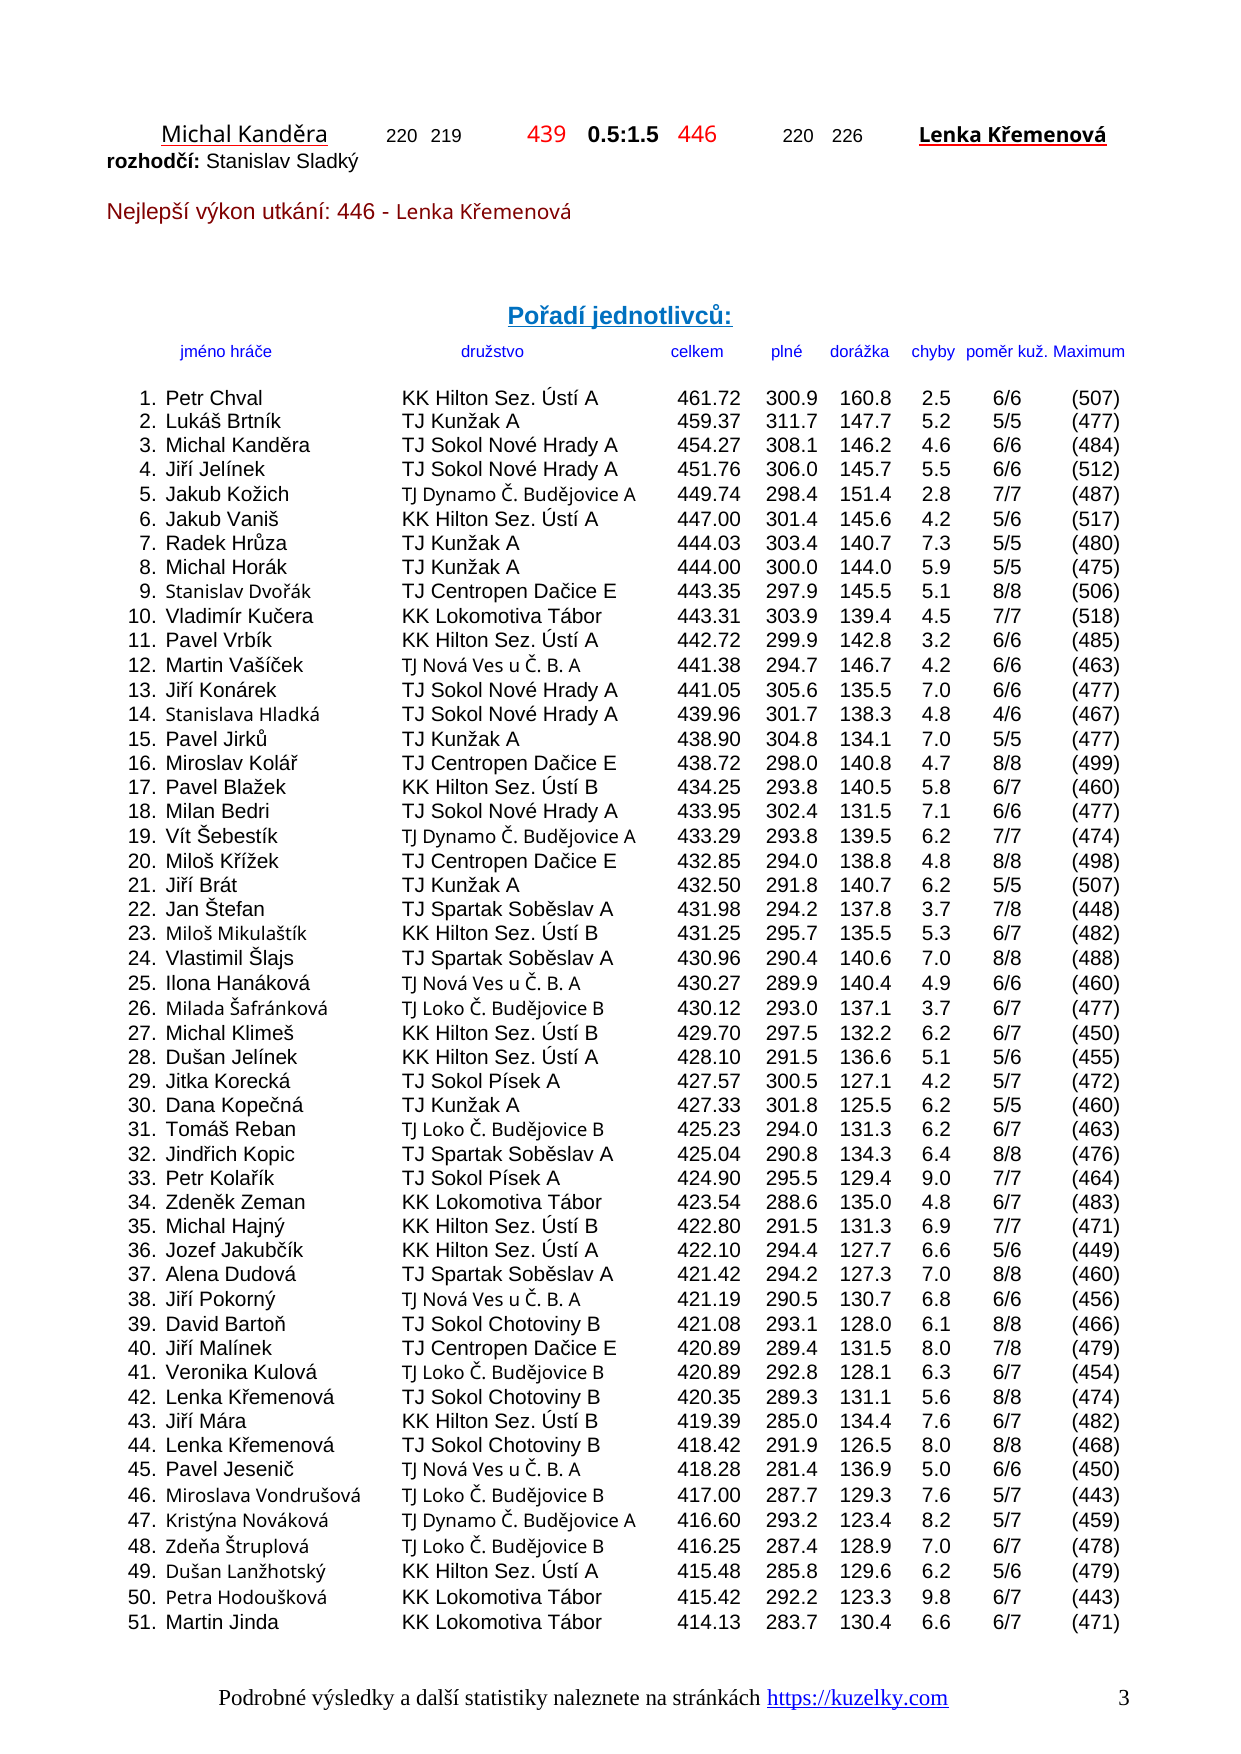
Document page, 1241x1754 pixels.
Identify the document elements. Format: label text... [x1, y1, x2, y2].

text 28. Dušan Jelínek KK Hilton Sez. Ústí A 428.10 291.5 136.6 5.1 5/6 (455) [106, 1045, 1134, 1069]
text 27. Michal Klimeš KK Hilton Sez. Ústí B 429.70 297.5 132.2 6.2 6/7 (450) [106, 1021, 1134, 1045]
text jméno hráče družstvo celkem plné dorážka chyby poměr kuž. Maximum [106, 342, 1134, 361]
text 3. Michal Kanděra TJ Sokol Nové Hrady A 454.27 308.1 146.2 4.6 6/6 (484) [106, 433, 1134, 457]
text rozhodčí: Stanislav Sladký [106, 149, 1134, 173]
text 41. Veronika Kulová TJ Loko Č. Budějovice B 420.89 292.8 128.1 6.3 6/7 (454) [106, 1359, 1134, 1385]
text 37. Alena Dudová TJ Spartak Soběslav A 421.42 294.2 127.3 7.0 8/8 (460) [106, 1262, 1134, 1286]
text 43. Jiří Mára KK Hilton Sez. Ústí B 419.39 285.0 134.4 7.6 6/7 (482) [106, 1409, 1134, 1433]
text 39. David Bartoň TJ Sokol Chotoviny B 421.08 293.1 128.0 6.1 8/8 (466) [106, 1311, 1134, 1335]
text 49. Dušan Lanžhotský KK Hilton Sez. Ústí A 415.48 285.8 129.6 6.2 5/6 (479) [106, 1559, 1134, 1584]
text 8. Michal Horák TJ Kunžak A 444.00 300.0 144.0 5.9 5/5 (475) [106, 555, 1134, 579]
text 35. Michal Hajný KK Hilton Sez. Ústí B 422.80 291.5 131.3 6.9 7/7 (471) [106, 1214, 1134, 1238]
text 17. Pavel Blažek KK Hilton Sez. Ústí B 434.25 293.8 140.5 5.8 6/7 (460) [106, 775, 1134, 799]
text 22. Jan Štefan TJ Spartak Soběslav A 431.98 294.2 137.8 3.7 7/8 (448) [106, 896, 1134, 920]
text 23. Miloš Mikulaštík KK Hilton Sez. Ústí B 431.25 295.7 135.5 5.3 6/7 (482) [106, 920, 1134, 946]
text 12. Martin Vašíček TJ Nová Ves u Č. B. A 441.38 294.7 146.7 4.2 6/6 (463) [106, 652, 1134, 678]
text 11. Pavel Vrbík KK Hilton Sez. Ústí A 442.72 299.9 142.8 3.2 6/6 (485) [106, 628, 1134, 652]
text 48. Zdeňa Štruplová TJ Loko Č. Budějovice B 416.25 287.4 128.9 7.0 6/7 (478) [106, 1533, 1134, 1559]
text 32. Jindřich Kopic TJ Spartak Soběslav A 425.04 290.8 134.3 6.4 8/8 (476) [106, 1142, 1134, 1166]
text Nejlepší výkon utkání: 446 - Lenka Křemenová [106, 197, 1134, 226]
text 34. Zdeněk Zeman KK Lokomotiva Tábor 423.54 288.6 135.0 4.8 6/7 (483) [106, 1190, 1134, 1214]
text 45. Pavel Jesenič TJ Nová Ves u Č. B. A 418.28 281.4 136.9 5.0 6/6 (450) [106, 1457, 1134, 1482]
text 10. Vladimír Kučera KK Lokomotiva Tábor 443.31 303.9 139.4 4.5 7/7 (518) [106, 604, 1134, 628]
text 7. Radek Hrůza TJ Kunžak A 444.03 303.4 140.7 7.3 5/5 (480) [106, 531, 1134, 555]
text 44. Lenka Křemenová TJ Sokol Chotoviny B 418.42 291.9 126.5 8.0 8/8 (468) [106, 1433, 1134, 1457]
text 26. Milada Šafránková TJ Loko Č. Budějovice B 430.12 293.0 137.1 3.7 6/7 (477) [106, 995, 1134, 1021]
text 5. Jakub Kožich TJ Dynamo Č. Budějovice A 449.74 298.4 151.4 2.8 7/7 (487) [106, 481, 1134, 507]
text Michal Kanděra 220 219 439 0.5:1.5 446 220 226 Lenka Křemenová [106, 118, 1134, 149]
text 25. Ilona Hanáková TJ Nová Ves u Č. B. A 430.27 289.9 140.4 4.9 6/6 (460) [106, 970, 1134, 995]
text 19. Vít Šebestík TJ Dynamo Č. Budějovice A 433.29 293.8 139.5 6.2 7/7 (474) [106, 823, 1134, 848]
text 16. Miroslav Kolář TJ Centropen Dačice E 438.72 298.0 140.8 4.7 8/8 (499) [106, 751, 1134, 775]
text 33. Petr Kolařík TJ Sokol Písek A 424.90 295.5 129.4 9.0 7/7 (464) [106, 1166, 1134, 1190]
text 21. Jiří Brát TJ Kunžak A 432.50 291.8 140.7 6.2 5/5 (507) [106, 872, 1134, 896]
text 4. Jiří Jelínek TJ Sokol Nové Hrady A 451.76 306.0 145.7 5.5 6/6 (512) [106, 457, 1134, 481]
text 51. Martin Jinda KK Lokomotiva Tábor 414.13 283.7 130.4 6.6 6/7 (471) [106, 1610, 1134, 1634]
text 18. Milan Bedri TJ Sokol Nové Hrady A 433.95 302.4 131.5 7.1 6/6 (477) [106, 799, 1134, 823]
text 15. Pavel Jirků TJ Kunžak A 438.90 304.8 134.1 7.0 5/5 (477) [106, 727, 1134, 751]
text 50. Petra Hodoušková KK Lokomotiva Tábor 415.42 292.2 123.3 9.8 6/7 (443) [106, 1584, 1134, 1610]
text 38. Jiří Pokorný TJ Nová Ves u Č. B. A 421.19 290.5 130.7 6.8 6/6 (456) [106, 1286, 1134, 1311]
text 6. Jakub Vaniš KK Hilton Sez. Ústí A 447.00 301.4 145.6 4.2 5/6 (517) [106, 507, 1134, 531]
text 14. Stanislava Hladká TJ Sokol Nové Hrady A 439.96 301.7 138.3 4.8 4/6 (467) [106, 702, 1134, 727]
text 31. Tomáš Reban TJ Loko Č. Budějovice B 425.23 294.0 131.3 6.2 6/7 (463) [106, 1117, 1134, 1142]
text 1. Petr Chval KK Hilton Sez. Ústí A 461.72 300.9 160.8 2.5 6/6 (507) [106, 385, 1134, 409]
text 30. Dana Kopečná TJ Kunžak A 427.33 301.8 125.5 6.2 5/5 (460) [106, 1093, 1134, 1117]
text 20. Miloš Křížek TJ Centropen Dačice E 432.85 294.0 138.8 4.8 8/8 (498) [106, 848, 1134, 872]
text 24. Vlastimil Šlajs TJ Spartak Soběslav A 430.96 290.4 140.6 7.0 8/8 (488) [106, 946, 1134, 970]
text 9. Stanislav Dvořák TJ Centropen Dačice E 443.35 297.9 145.5 5.1 8/8 (506) [106, 579, 1134, 604]
text 40. Jiří Malínek TJ Centropen Dačice E 420.89 289.4 131.5 8.0 7/8 (479) [106, 1335, 1134, 1359]
text 42. Lenka Křemenová TJ Sokol Chotoviny B 420.35 289.3 131.1 5.6 8/8 (474) [106, 1385, 1134, 1409]
text 29. Jitka Korecká TJ Sokol Písek A 427.57 300.5 127.1 4.2 5/7 (472) [106, 1069, 1134, 1093]
text 13. Jiří Konárek TJ Sokol Nové Hrady A 441.05 305.6 135.5 7.0 6/6 (477) [106, 678, 1134, 702]
text 46. Miroslava Vondrušová TJ Loko Č. Budějovice B 417.00 287.7 129.3 7.6 5/7 (443) [106, 1482, 1134, 1508]
text 36. Jozef Jakubčík KK Hilton Sez. Ústí A 422.10 294.4 127.7 6.6 5/6 (449) [106, 1238, 1134, 1262]
text 2. Lukáš Brtník TJ Kunžak A 459.37 311.7 147.7 5.2 5/5 (477) [106, 409, 1134, 433]
text 47. Kristýna Nováková TJ Dynamo Č. Budějovice A 416.60 293.2 123.4 8.2 5/7 (459) [106, 1508, 1134, 1533]
text Pořadí jednotlivců: [94, 301, 1145, 330]
